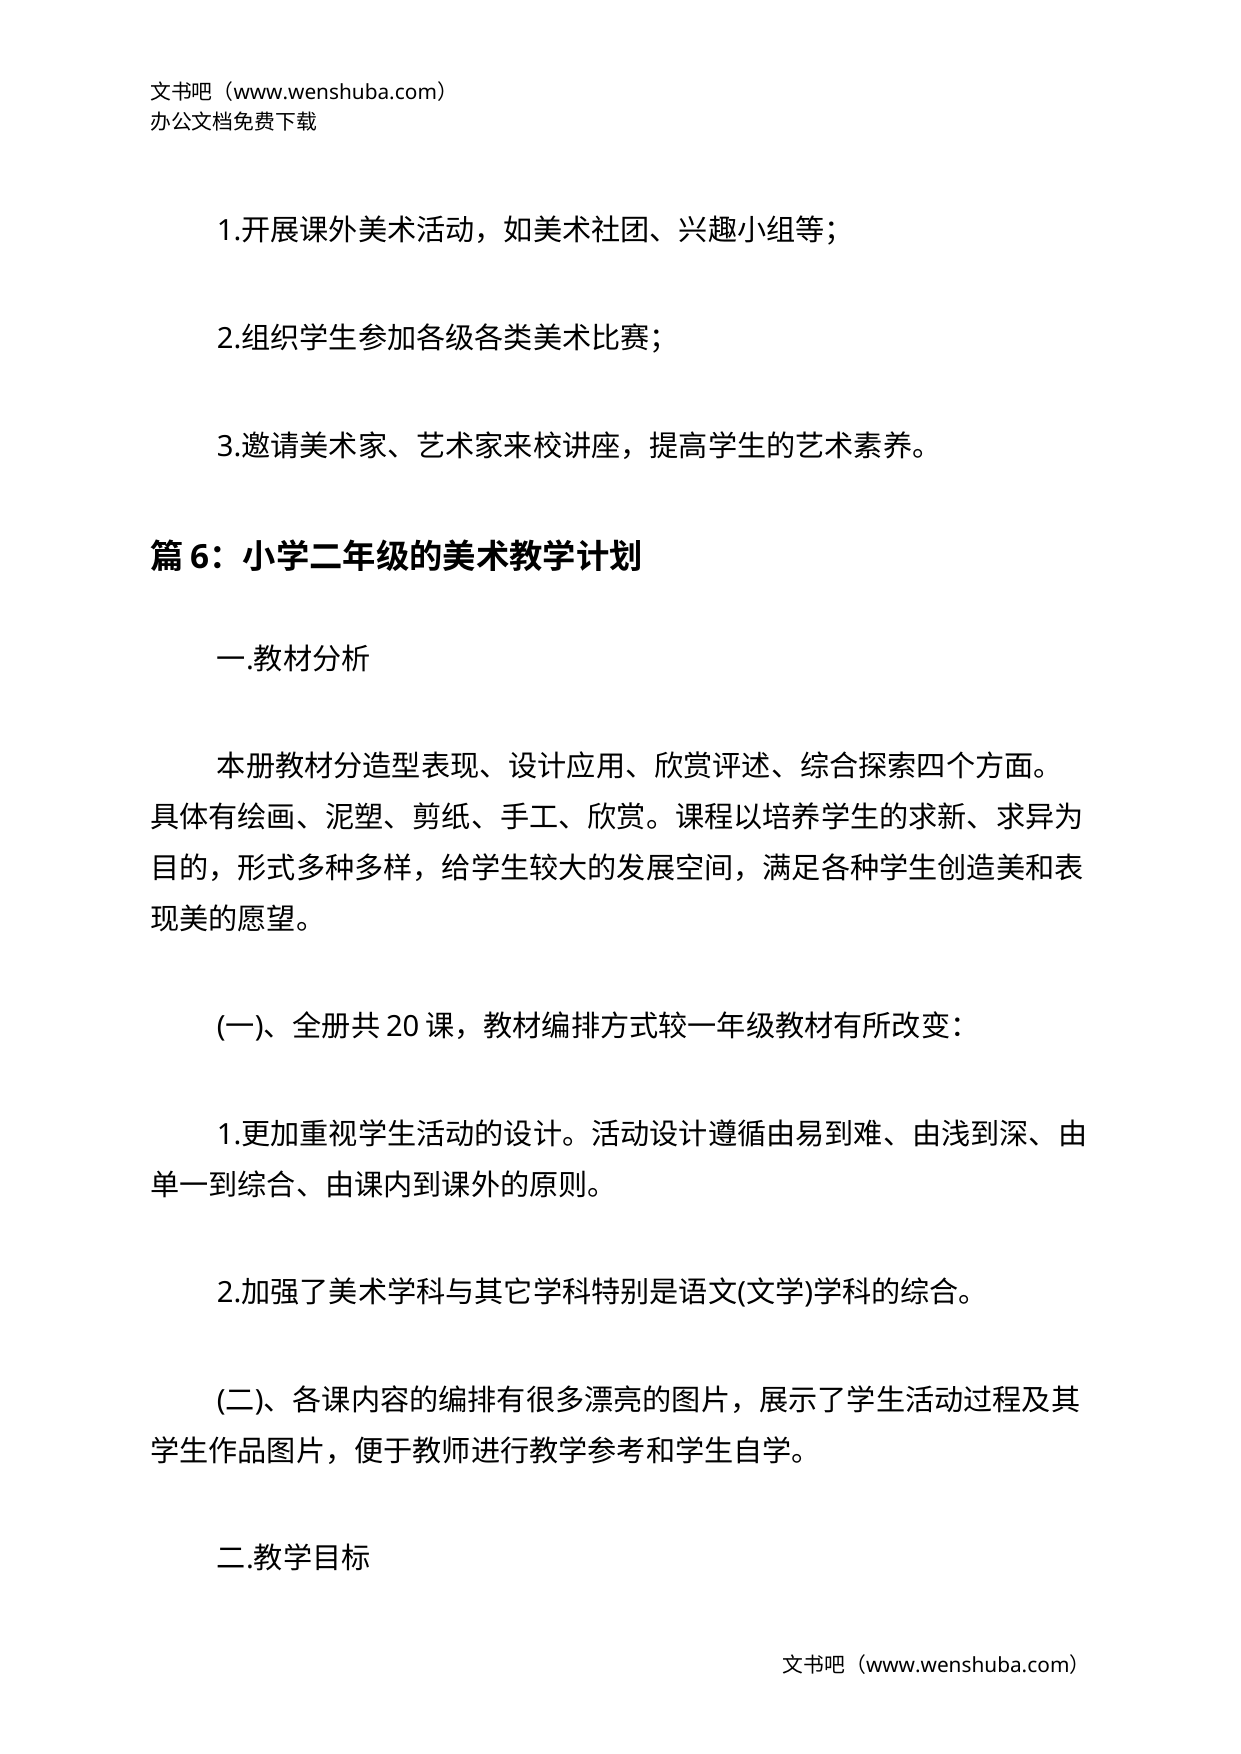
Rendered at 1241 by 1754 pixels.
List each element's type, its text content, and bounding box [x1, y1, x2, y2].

text 篇6：小学二年级的美术教学计划 [150, 530, 1090, 578]
text (二)、各课内容的编排有很多漂亮的图片，展示了学生活动过程及其学生作品图片，便于教师进行教学参考和学生自学。 [150, 1377, 1090, 1470]
text 本册教材分造型表现、设计应用、欣赏评述、综合探索四个方面。具体有绘画、泥塑、剪纸、手工、欣赏。课程以培养学生的求新、求异为目的，形式多种多样，给学生较大的发展空间，满足各种学生创造美和表现美的愿望。 [150, 743, 1090, 937]
text 1.开展课外美术活动，如美术社团、兴趣小组等； [150, 207, 1090, 249]
text 2.加强了美术学科与其它学科特别是语文(文学)学科的综合。 [150, 1269, 1090, 1311]
text 3.邀请美术家、艺术家来校讲座，提高学生的艺术素养。 [150, 422, 1090, 465]
text 二.教学目标 [150, 1535, 1090, 1577]
text 2.组织学生参加各级各类美术比赛； [150, 314, 1090, 357]
text 1.更加重视学生活动的设计。活动设计遵循由易到难、由浅到深、由单一到综合、由课内到课外的原则。 [150, 1111, 1090, 1204]
text (一)、全册共20课，教材编排方式较一年级教材有所改变： [150, 1003, 1090, 1045]
text 一.教材分析 [150, 635, 1090, 678]
